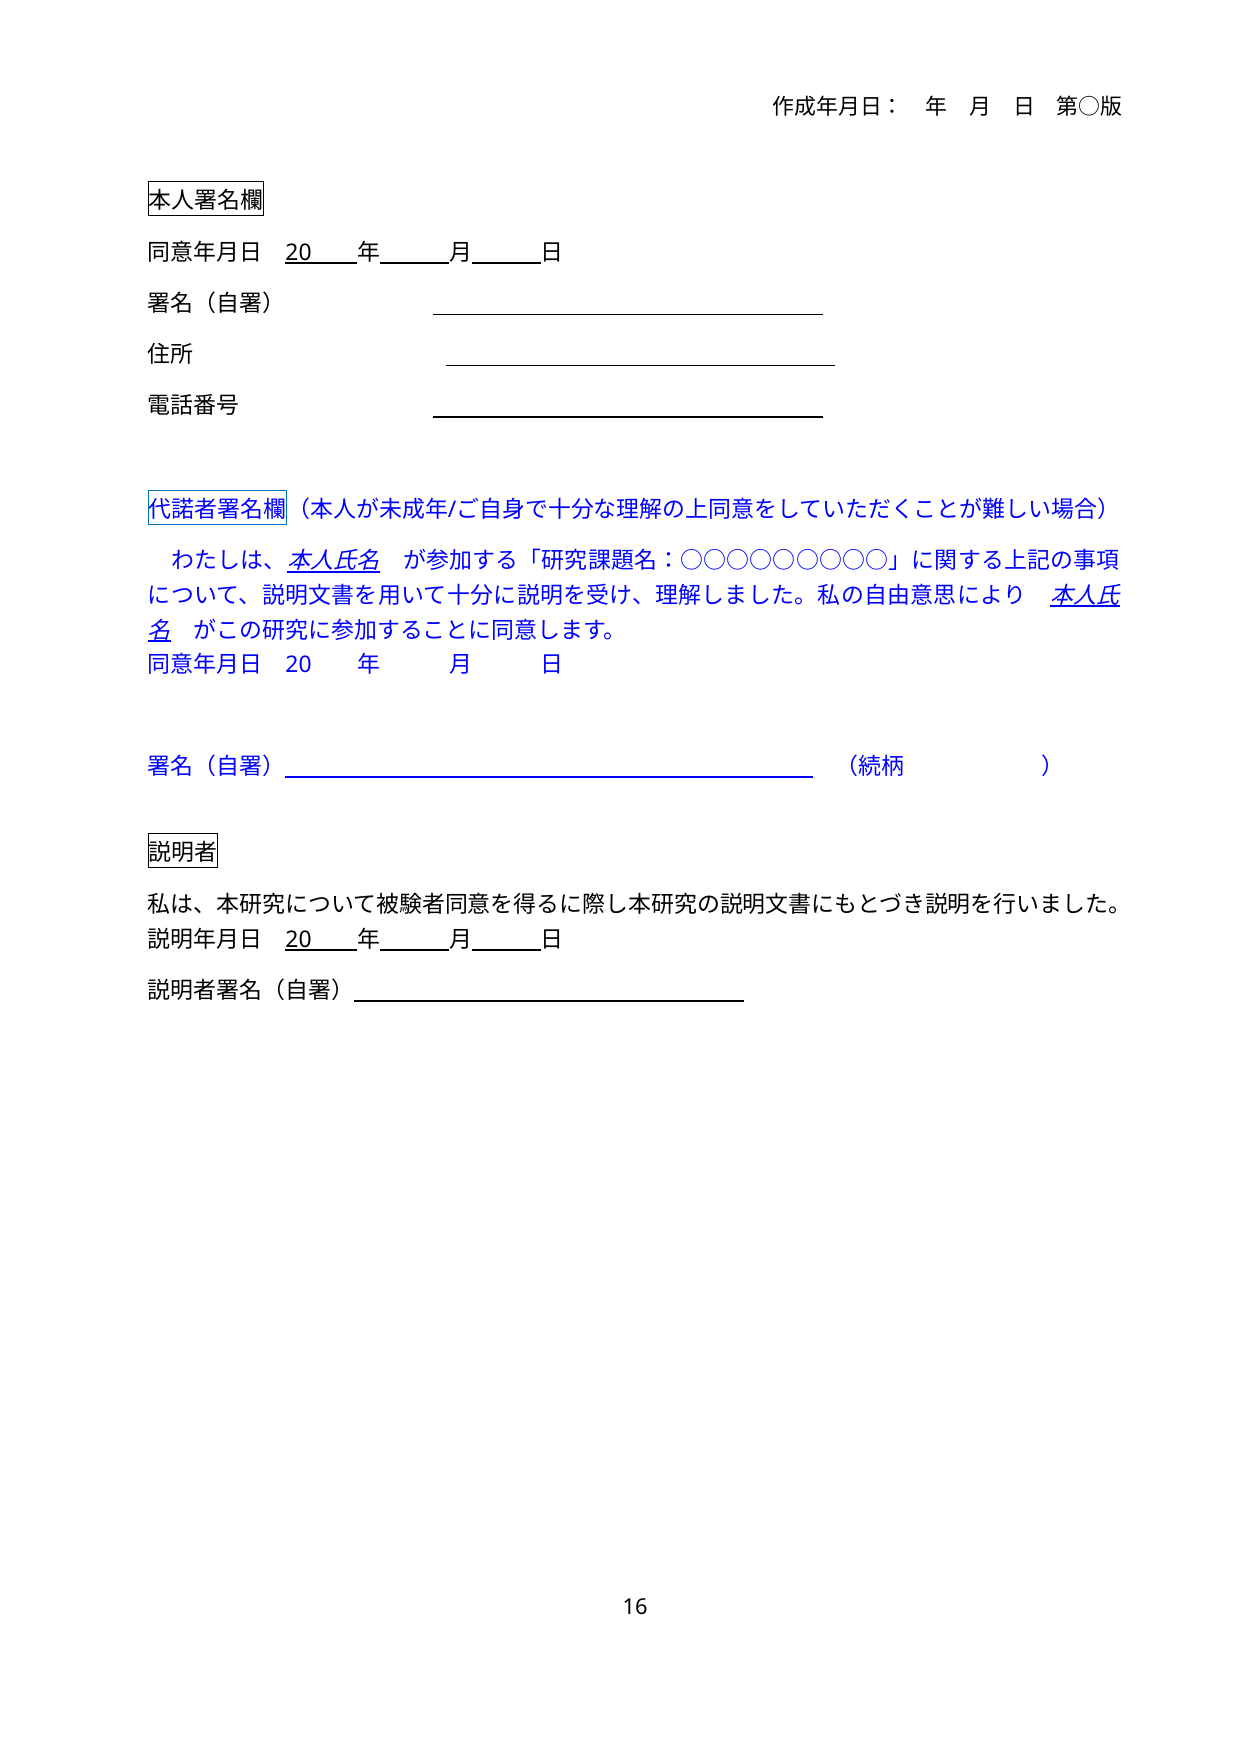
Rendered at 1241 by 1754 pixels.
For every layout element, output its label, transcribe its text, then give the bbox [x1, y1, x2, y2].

text 同意年月日 20 年 月 日 [148, 646, 1122, 680]
text 住所 [148, 336, 1122, 370]
text 説明年月日 20 年 月 日 [148, 920, 1122, 954]
text わたしは、本人氏名 が参加する「研究課題名：○○○○○○○○○」に関する上記の事項について、説明文書を用いて十分に説明を受け、理解しました。私の自由意思により 本人氏名 がこの研究に参加することに同意します。 [148, 542, 1122, 646]
text 代諾者署名欄（本人が未成年/ご自身で十分な理解の上同意をしていただくことが難しい場合） [148, 473, 1122, 542]
text 説明者 [148, 816, 1122, 885]
text 署名（自署） [148, 284, 1122, 319]
text 電話番号 [148, 387, 1122, 421]
text 私は、本研究について被験者同意を得るに際し本研究の説明文書にもとづき説明を行いました。 [148, 885, 1122, 920]
text 本人署名欄 [148, 164, 1122, 233]
text 同意年月日 20 年 月 日 [148, 233, 1122, 268]
text 説明者署名（自署） [148, 971, 1122, 1006]
text 署名（自署） （続柄 ） [148, 747, 1122, 782]
